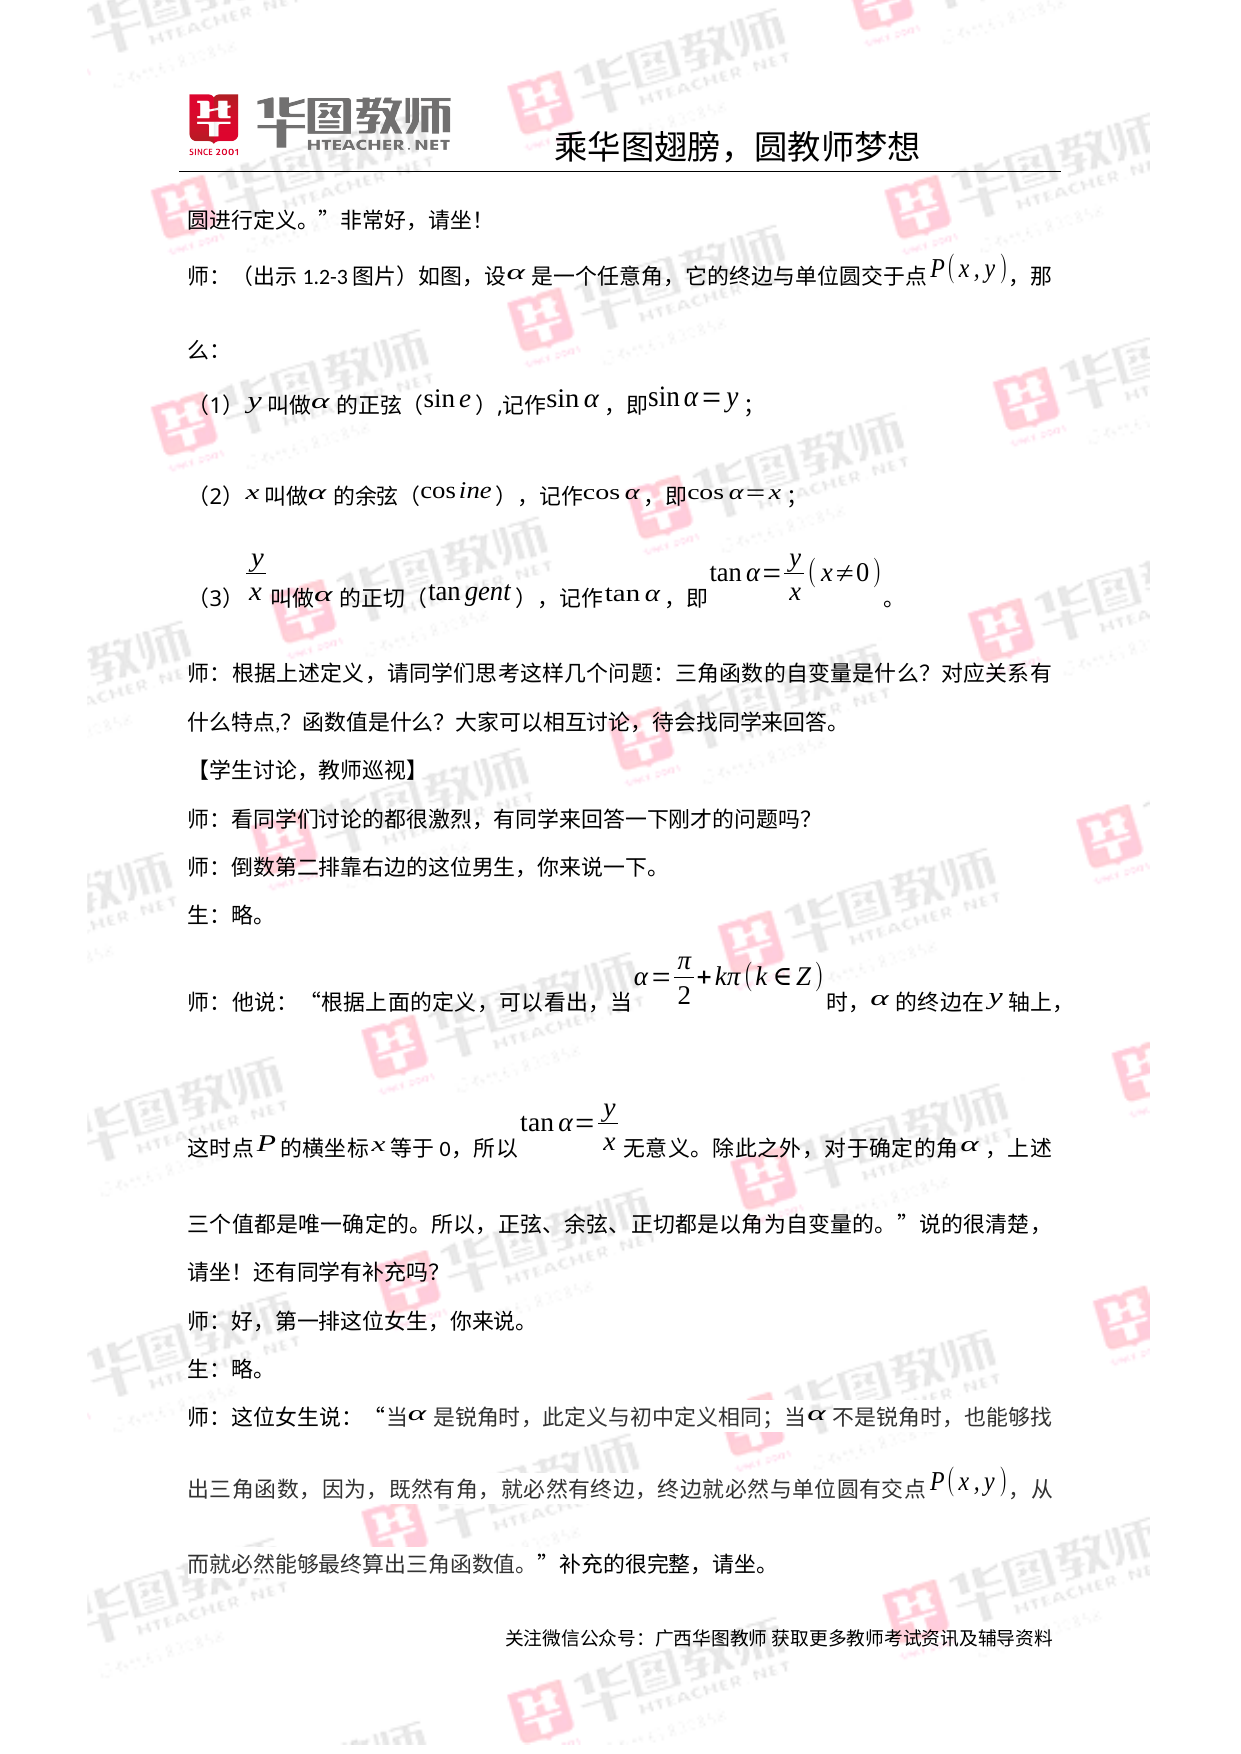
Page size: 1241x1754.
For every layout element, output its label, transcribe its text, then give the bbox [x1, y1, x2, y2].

text 生：略。 [187, 898, 1053, 930]
text 师：看同学们讨论的都很激烈，有同学来回答一下刚才的问题吗？ [187, 801, 1053, 834]
text 师：根据上述定义，请同学们思考这样几个问题：三角函数的自变量是什么？对应关系有什么特点,？函数值是什么？大家可以相互讨论，待会找同学来回答。 [187, 656, 1053, 737]
text 【学生讨论，教师巡视】 [187, 753, 1053, 785]
text 师：这位女生说：“参照锐角三角函数的做法，对任意角的三角函数我们也可以利用单位圆进行定义。”非常好，请坐！ [187, 203, 1053, 235]
text 师：好，第一排这位女生，你来说。 [187, 1303, 1053, 1336]
text 师：这位女生说：“当是锐角时，此定义与初中定义相同；当不是锐角时，也能够找出三角函数，因为，既然有角，就必然有终边，终边就必然与单位圆有交点，从而就必然能够最终算出三角函数值。”补充的很完整，请坐。 [187, 1400, 1053, 1579]
text （2）叫做的余弦（），记作，即； [187, 462, 1053, 527]
text 师：（出示1.2-3图片）如图，设是一个任意角，它的终边与单位圆交于点，那么： [187, 251, 1053, 365]
text 生：略。 [187, 1352, 1053, 1384]
text （1）叫做的正弦（）,记作，即； [187, 381, 1053, 446]
picture [187, 90, 453, 160]
text （3）叫做的正切（），记作，即。 [187, 542, 1053, 640]
text 师：倒数第二排靠右边的这位男生，你来说一下。 [187, 849, 1053, 882]
text 师：他说：“根据上面的定义，可以看出，当时，的终边在轴上，这时点的横坐标等于0，所以无意义。除此之外，对于确定的角，上述三个值都是唯一确定的。所以，正弦、余弦、正切都是以角为自变量的。”说的很清楚，请坐！还有同学有补充吗？ [187, 946, 1053, 1287]
